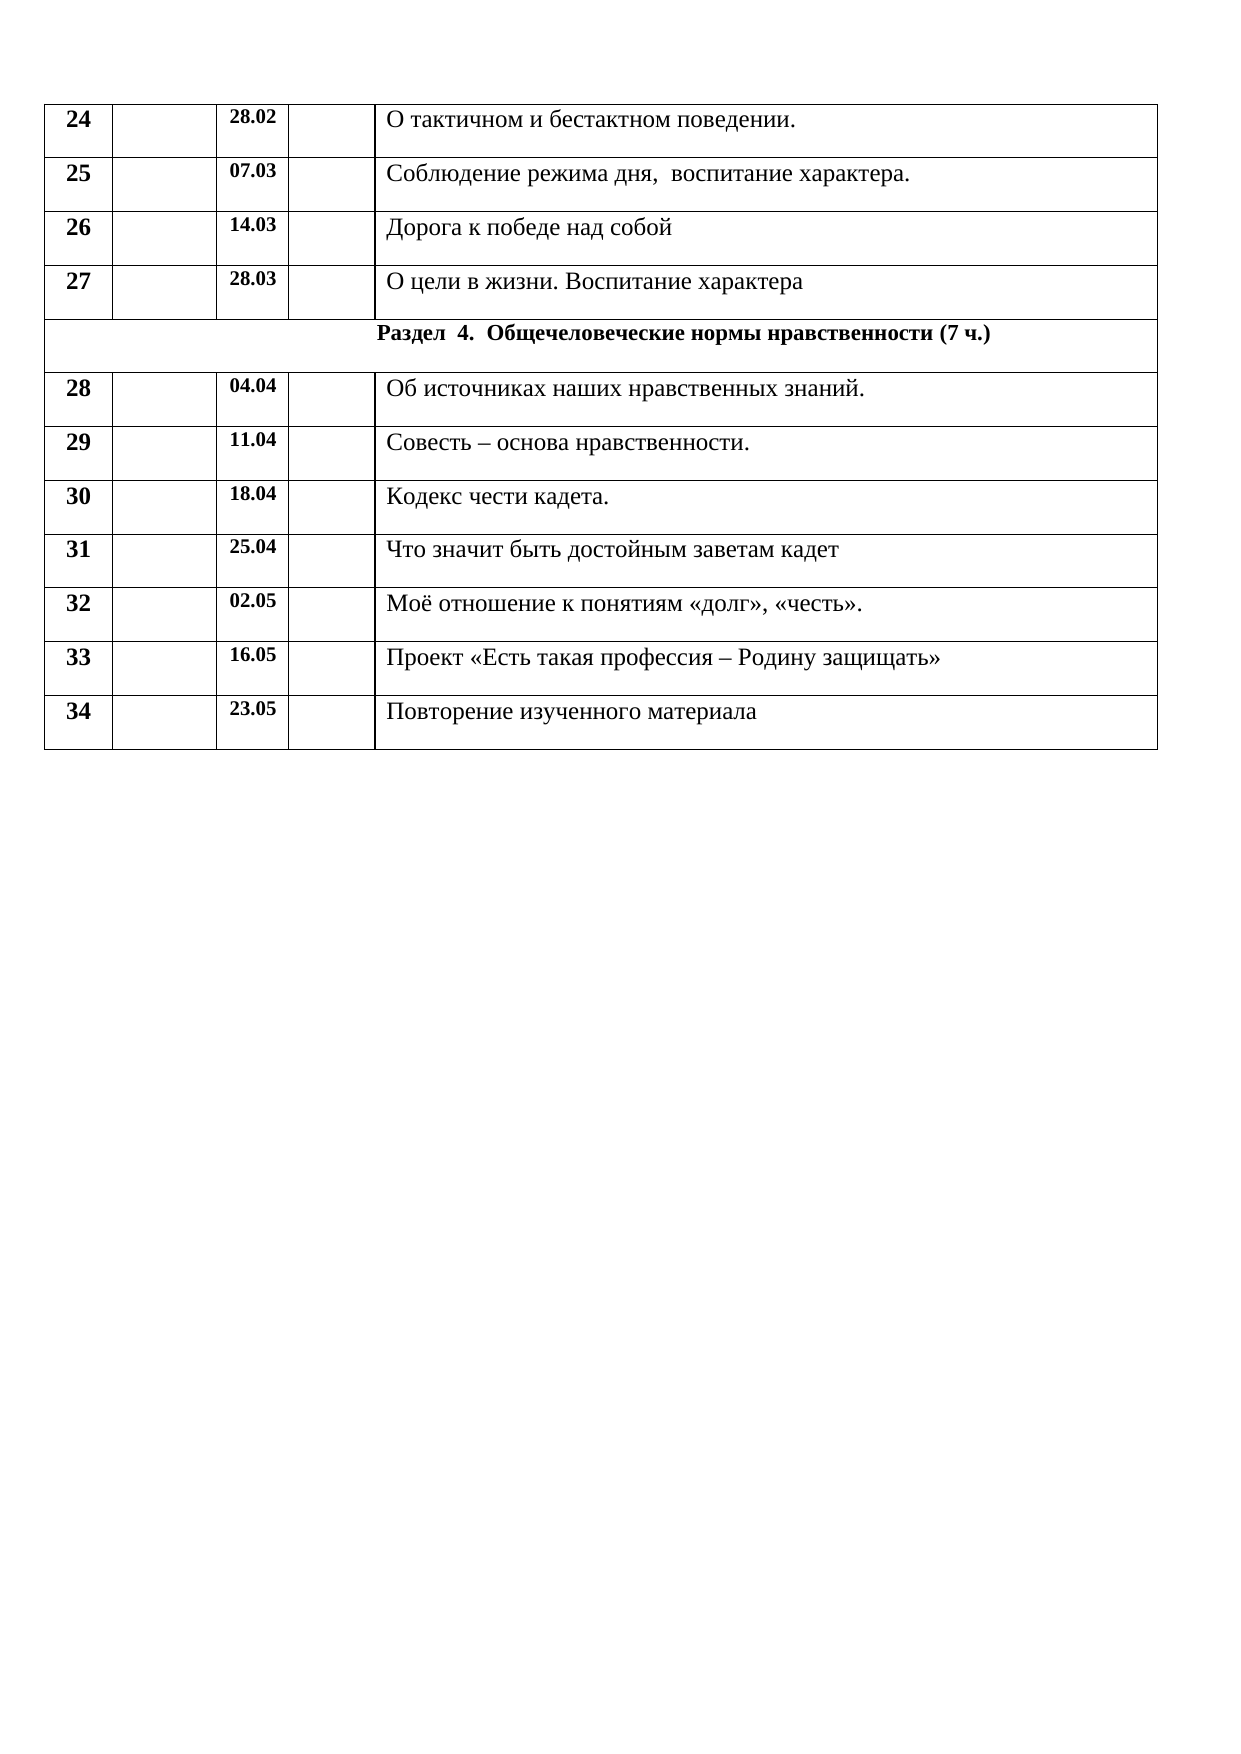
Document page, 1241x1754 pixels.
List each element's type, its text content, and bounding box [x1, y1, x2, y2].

table_cell 34 [45, 696, 112, 748]
table_cell 24 [45, 105, 112, 157]
table_cell 28 [45, 373, 112, 426]
table_cell О тактичном и бестактном поведении. [376, 105, 1157, 157]
table_cell [289, 212, 374, 265]
table_cell [289, 373, 374, 426]
table_cell 23.05 [217, 696, 288, 748]
table_cell Совесть – основа нравственности. [376, 427, 1157, 480]
table_cell 25 [45, 158, 112, 211]
table_cell Кодекс чести кадета. [376, 481, 1157, 533]
table_cell 27 [45, 266, 112, 318]
table_cell Соблюдение режима дня, воспитание характера. [376, 158, 1157, 211]
table_cell 04.04 [217, 373, 288, 426]
table_cell 07.03 [217, 158, 288, 211]
table_cell Моё отношение к понятиям «долг», «честь». [376, 588, 1157, 641]
table_cell 28.02 [217, 105, 288, 157]
table_cell [113, 696, 216, 748]
table_cell 28.03 [217, 266, 288, 318]
table_cell [289, 481, 374, 533]
table_cell [289, 105, 374, 157]
table_cell [289, 535, 374, 587]
table_cell 26 [45, 212, 112, 265]
table_cell 25.04 [217, 535, 288, 587]
table_cell [289, 158, 374, 211]
table_cell О цели в жизни. Воспитание характера [376, 266, 1157, 318]
table_cell [113, 427, 216, 480]
table_cell Что значит быть достойным заветам кадет [376, 535, 1157, 587]
table_cell [113, 481, 216, 533]
table_cell [289, 588, 374, 641]
table_cell [289, 696, 374, 748]
table_cell [113, 642, 216, 695]
table_cell [289, 266, 374, 318]
table_cell [113, 588, 216, 641]
table_cell 14.03 [217, 212, 288, 265]
table_cell Об источниках наших нравственных знаний. [376, 373, 1157, 426]
table_cell [289, 427, 374, 480]
table_cell 02.05 [217, 588, 288, 641]
table_cell [113, 535, 216, 587]
table_cell Раздел 4. Общечеловеческие нормы нравственности (7 ч.) [45, 320, 1157, 372]
table_cell 16.05 [217, 642, 288, 695]
table_cell 18.04 [217, 481, 288, 533]
table_cell [113, 212, 216, 265]
table_cell [289, 642, 374, 695]
table_cell 30 [45, 481, 112, 533]
table_cell 31 [45, 535, 112, 587]
table_cell [113, 373, 216, 426]
table_cell Проект «Есть такая профессия – Родину защищать» [376, 642, 1157, 695]
table_cell [113, 158, 216, 211]
table_cell Повторение изученного материала [376, 696, 1157, 748]
table_cell Дорога к победе над собой [376, 212, 1157, 265]
table_cell [113, 105, 216, 157]
table_cell 33 [45, 642, 112, 695]
table_cell 32 [45, 588, 112, 641]
table_cell 11.04 [217, 427, 288, 480]
table_cell 29 [45, 427, 112, 480]
table_cell [113, 266, 216, 318]
